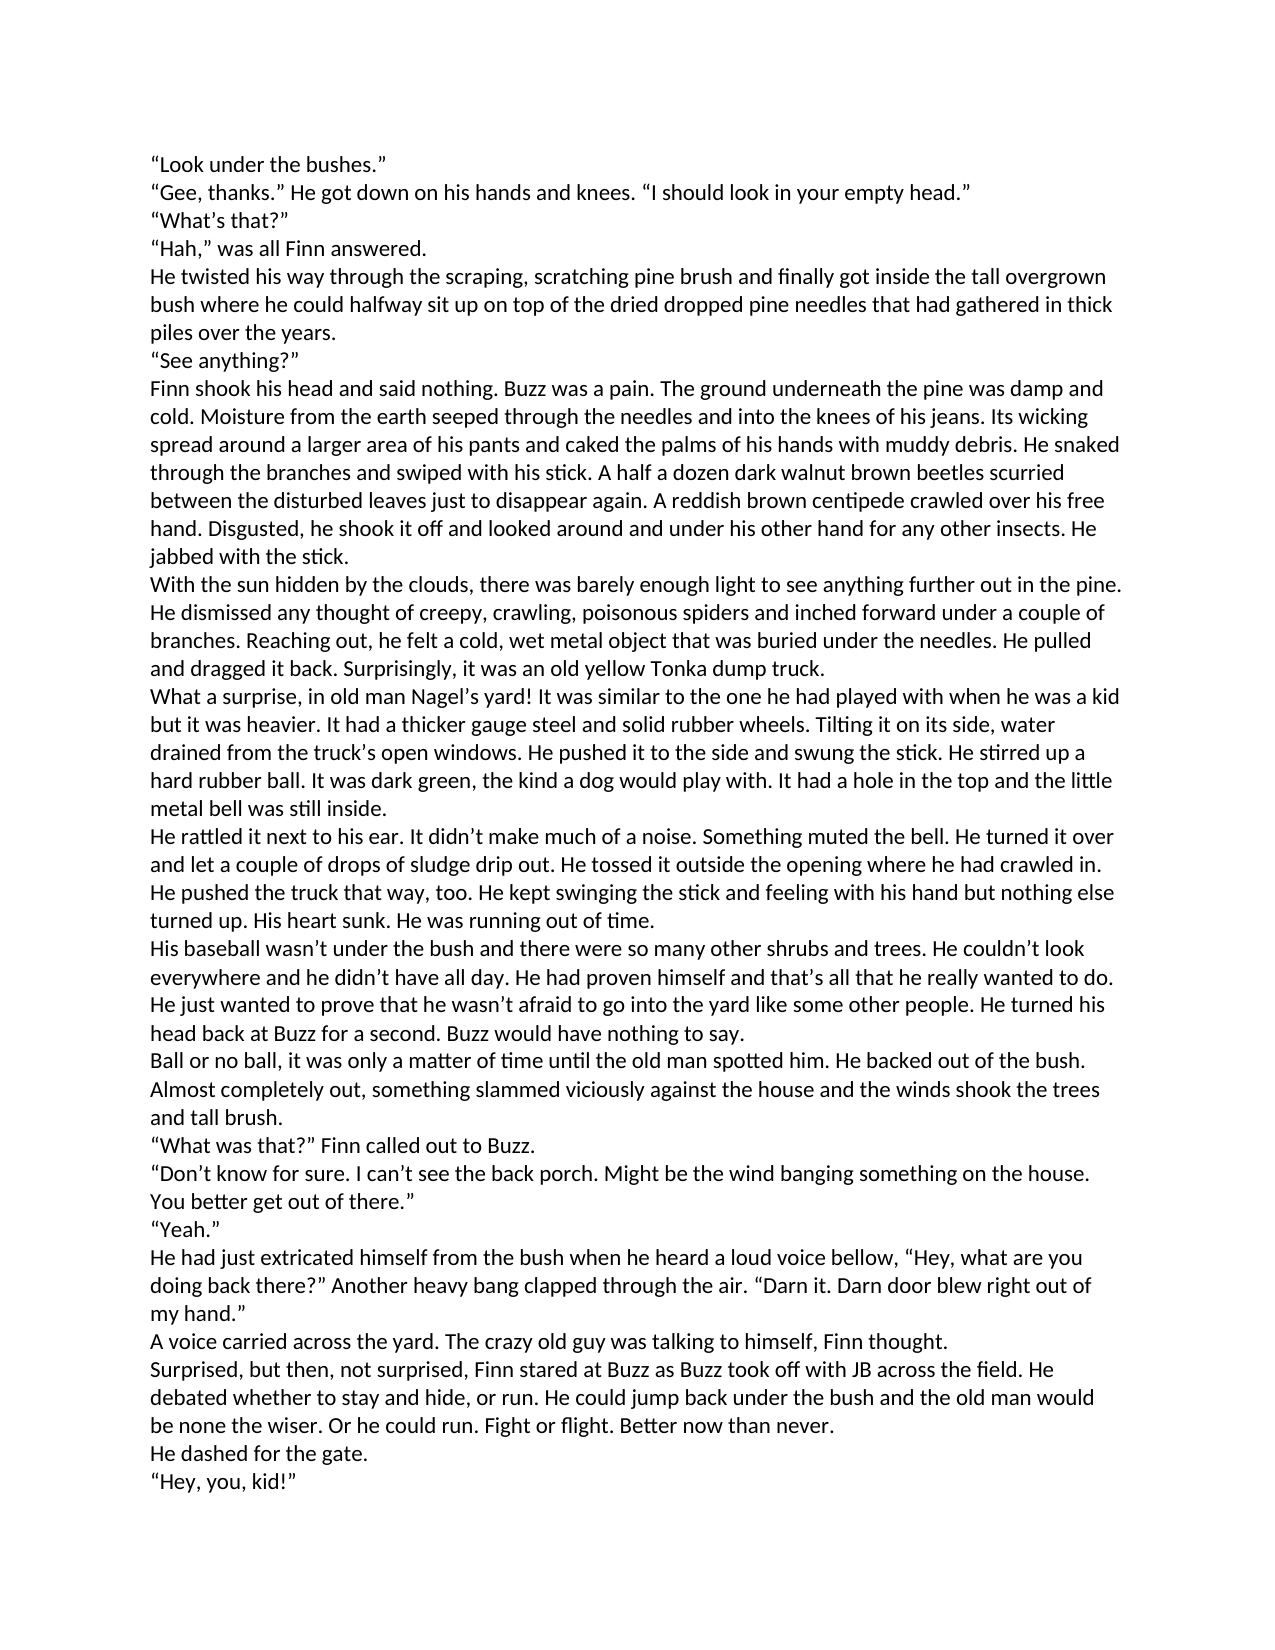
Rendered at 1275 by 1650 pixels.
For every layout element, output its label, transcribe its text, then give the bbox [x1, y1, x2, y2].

text “What’s that?” [150, 206, 1125, 234]
text He twisted his way through the scraping, scratching pine brush and finally got inside the tall overgrown bush where he could halfway sit up on top of the dried dropped pine needles that had gathered in thick piles over the years. [150, 262, 1125, 346]
text He dashed for the gate. [150, 1439, 1125, 1467]
text “Look under the bushes.” [150, 150, 1125, 178]
text Surprised, but then, not surprised, Finn stared at Buzz as Buzz took off with JB across the field. He debated whether to stay and hide, or run. He could jump back under the bush and the old man would be none the wiser. Or he could run. Fight or flight. Better now than never. [150, 1355, 1125, 1439]
text He rattled it next to his ear. It didn’t make much of a noise. Something muted the bell. He turned it over and let a couple of drops of sludge drip out. He tossed it outside the opening where he had crawled in. He pushed the truck that way, too. He kept swinging the stick and feeling with his hand but nothing else turned up. His heart sunk. He was running out of time. [150, 822, 1125, 934]
text A voice carried across the yard. The crazy old guy was talking to himself, Finn thought. [150, 1327, 1125, 1355]
text What a surprise, in old man Nagel’s yard! It was similar to the one he had played with when he was a kid but it was heavier. It had a thicker gauge steel and solid rubber wheels. Tilting it on its side, water drained from the truck’s open windows. He pushed it to the side and swung the stick. He stirred up a hard rubber ball. It was dark green, the kind a dog would play with. It had a hole in the top and the little metal bell was still inside. [150, 682, 1125, 822]
text With the sun hidden by the clouds, there was barely enough light to see anything further out in the pine. He dismissed any thought of creepy, crawling, poisonous spiders and inched forward under a couple of branches. Reaching out, he felt a cold, wet metal object that was buried under the needles. He pulled and dragged it back. Surprisingly, it was an old yellow Tonka dump truck. [150, 570, 1125, 682]
text “Hah,” was all Finn answered. [150, 234, 1125, 262]
text Finn shook his head and said nothing. Buzz was a pain. The ground underneath the pine was damp and cold. Moisture from the earth seeped through the needles and into the knees of his jeans. Its wicking spread around a larger area of his pants and caked the palms of his hands with muddy debris. He snaked through the branches and swiped with his stick. A half a dozen dark walnut brown beetles scurried between the disturbed leaves just to disappear again. A reddish brown centipede crawled over his free hand. Disgusted, he shook it off and looked around and under his other hand for any other insects. He jabbed with the stick. [150, 374, 1125, 570]
text Ball or no ball, it was only a matter of time until the old man spotted him. He backed out of the bush. Almost completely out, something slammed viciously against the house and the winds shook the trees and tall brush. [150, 1047, 1125, 1131]
text “What was that?” Finn called out to Buzz. [150, 1131, 1125, 1159]
text “Yeah.” [150, 1215, 1125, 1243]
text “See anything?” [150, 346, 1125, 374]
text He had just extricated himself from the bush when he heard a loud voice bellow, “Hey, what are you doing back there?” Another heavy bang clapped through the air. “Darn it. Darn door blew right out of my hand.” [150, 1243, 1125, 1327]
text “Hey, you, kid!” [150, 1467, 1125, 1495]
text “Don’t know for sure. I can’t see the back porch. Might be the wind banging something on the house. You better get out of there.” [150, 1159, 1125, 1215]
text His baseball wasn’t under the bush and there were so many other shrubs and trees. He couldn’t look everywhere and he didn’t have all day. He had proven himself and that’s all that he really wanted to do. He just wanted to prove that he wasn’t afraid to go into the yard like some other people. He turned his head back at Buzz for a second. Buzz would have nothing to say. [150, 934, 1125, 1047]
text “Gee, thanks.” He got down on his hands and knees. “I should look in your empty head.” [150, 178, 1125, 206]
